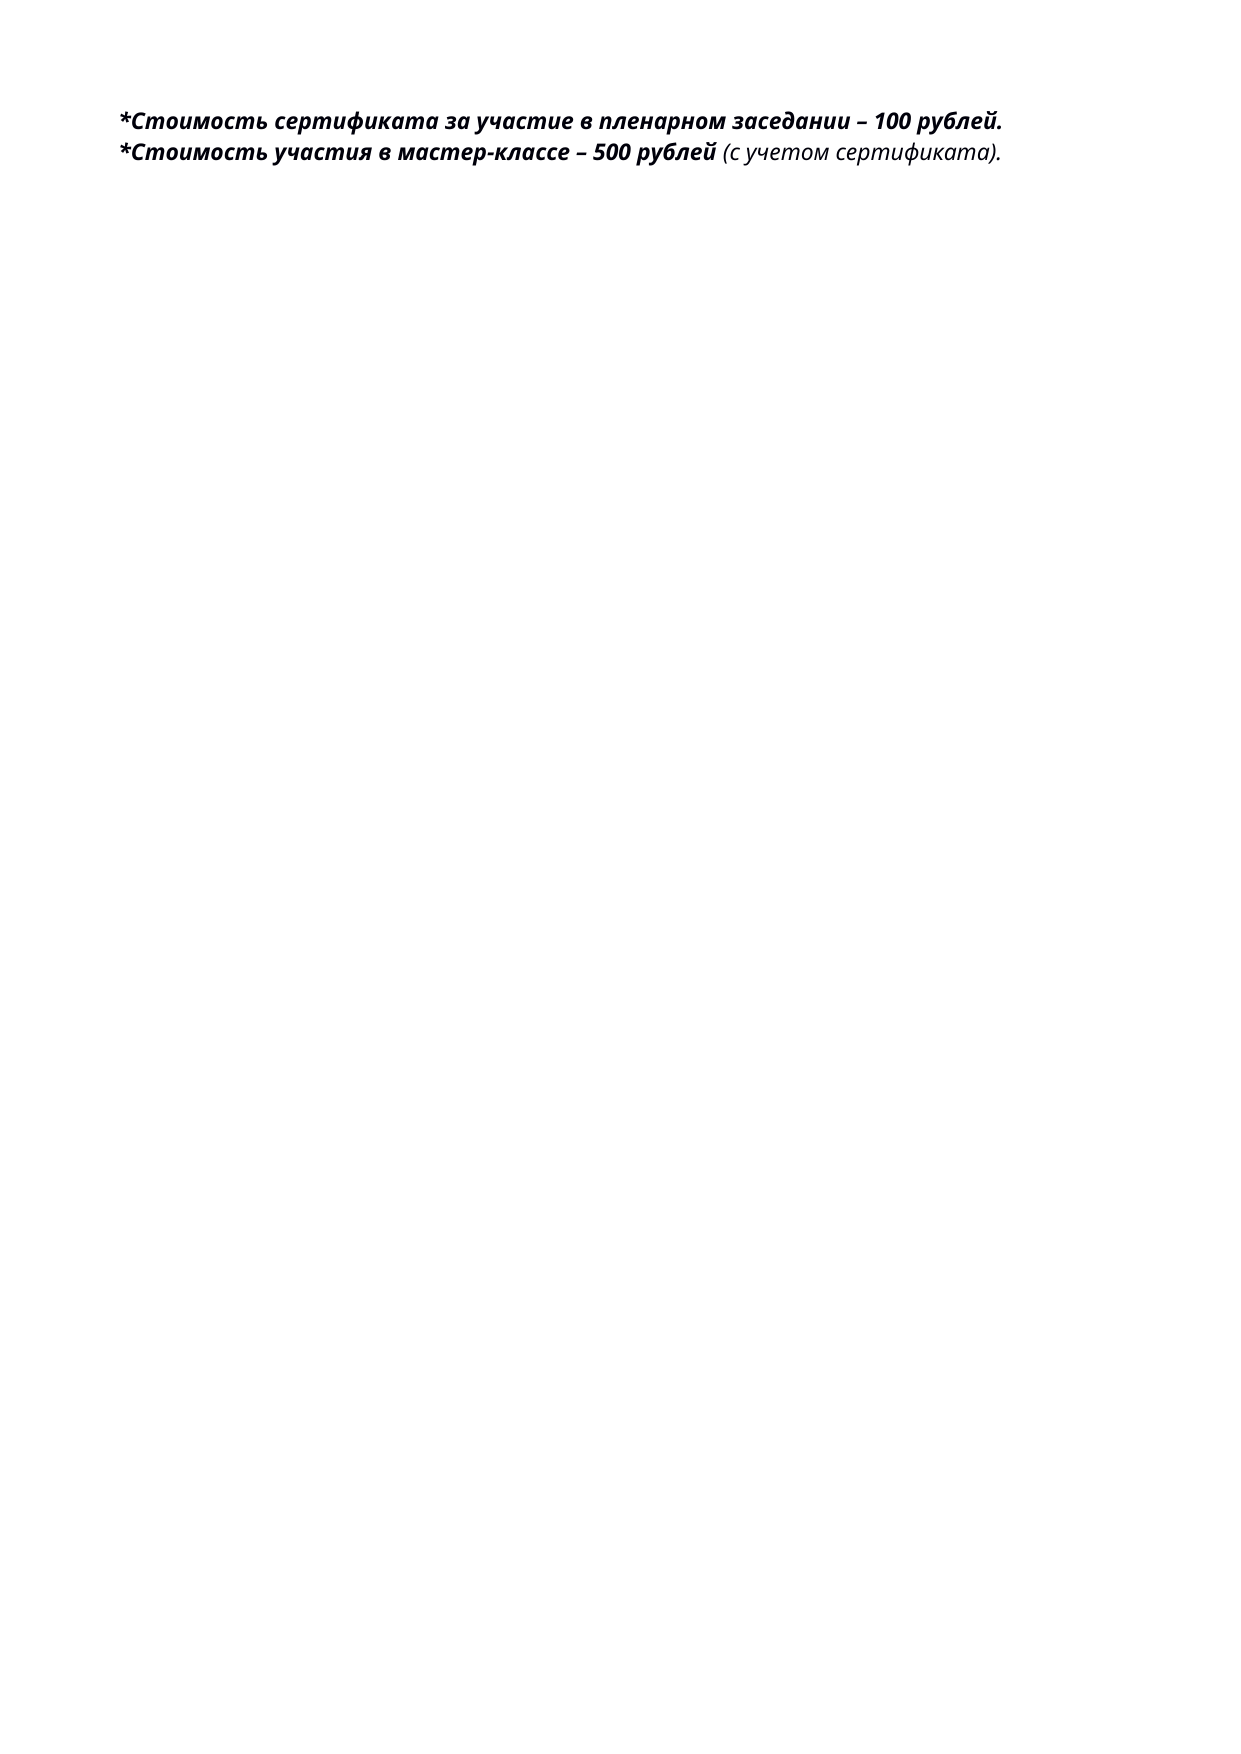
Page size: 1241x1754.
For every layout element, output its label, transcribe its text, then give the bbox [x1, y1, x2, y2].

text *Стоимость сертификата за участие в пленарном заседании – 100 рублей. [118, 105, 1152, 136]
text *Стоимость участия в мастер-классе – 500 рублей (с учетом сертификата). [118, 136, 1152, 168]
